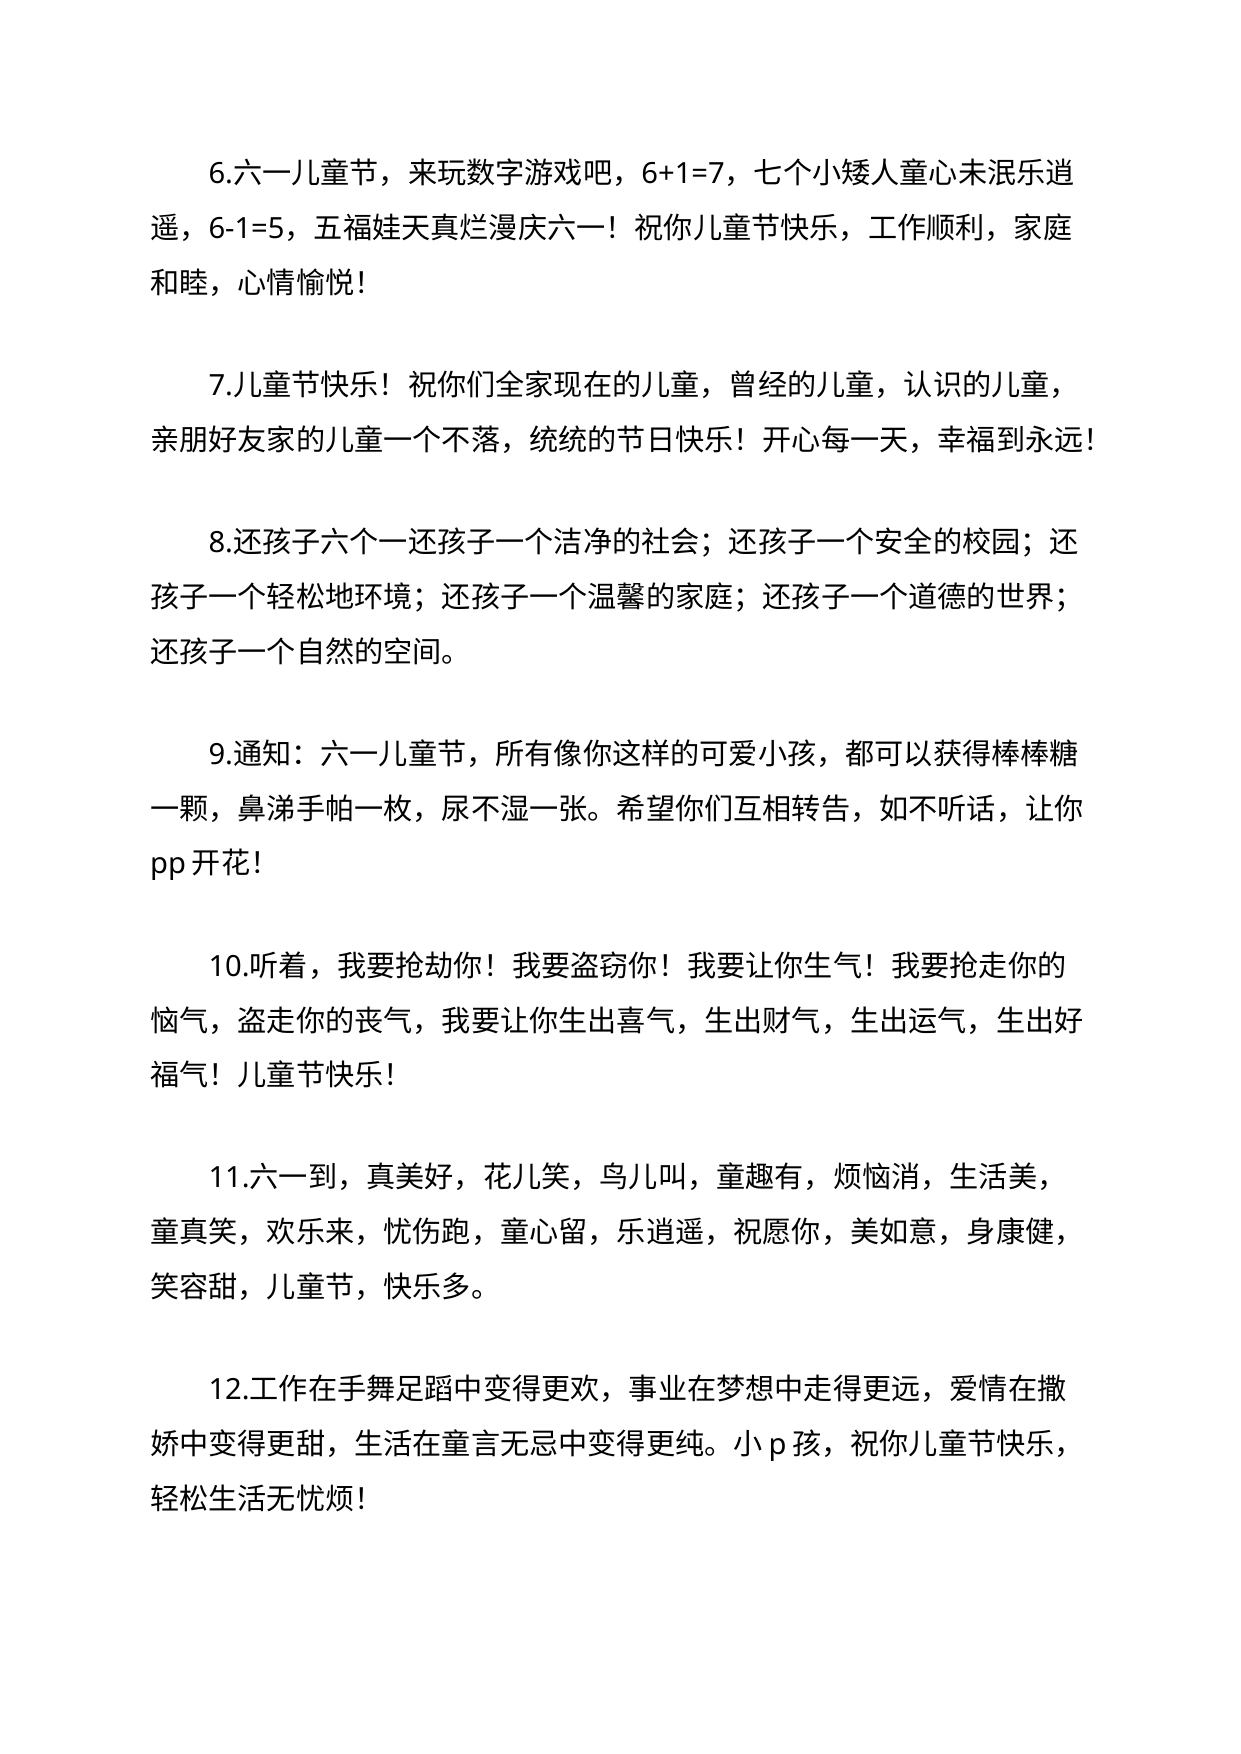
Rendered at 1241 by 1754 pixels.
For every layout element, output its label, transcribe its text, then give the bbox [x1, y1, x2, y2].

text 6.六一儿童节，来玩数字游戏吧，6+1=7，七个小矮人童心未泯乐逍遥，6-1=5，五福娃天真烂漫庆六一！祝你儿童节快乐，工作顺利，家庭和睦，心情愉悦！ [150, 150, 1090, 302]
text 8.还孩子六个一还孩子一个洁净的社会；还孩子一个安全的校园；还孩子一个轻松地环境；还孩子一个温馨的家庭；还孩子一个道德的世界；还孩子一个自然的空间。 [150, 518, 1090, 671]
text 7.儿童节快乐！祝你们全家现在的儿童，曾经的儿童，认识的儿童，亲朋好友家的儿童一个不落，统统的节日快乐！开心每一天，幸福到永远！ [150, 362, 1090, 459]
text 12.工作在手舞足蹈中变得更欢，事业在梦想中走得更远，爱情在撒娇中变得更甜，生活在童言无忌中变得更纯。小p孩，祝你儿童节快乐，轻松生活无忧烦！ [150, 1365, 1090, 1518]
text 10.听着，我要抢劫你！我要盗窃你！我要让你生气！我要抢走你的恼气，盗走你的丧气，我要让你生出喜气，生出财气，生出运气，生出好福气！儿童节快乐！ [150, 942, 1090, 1094]
text 9.通知：六一儿童节，所有像你这样的可爱小孩，都可以获得棒棒糖一颗，鼻涕手帕一枚，尿不湿一张。希望你们互相转告，如不听话，让你pp开花！ [150, 730, 1090, 882]
text 11.六一到，真美好，花儿笑，鸟儿叫，童趣有，烦恼消，生活美，童真笑，欢乐来，忧伤跑，童心留，乐逍遥，祝愿你，美如意，身康健，笑容甜，儿童节，快乐多。 [150, 1154, 1090, 1306]
